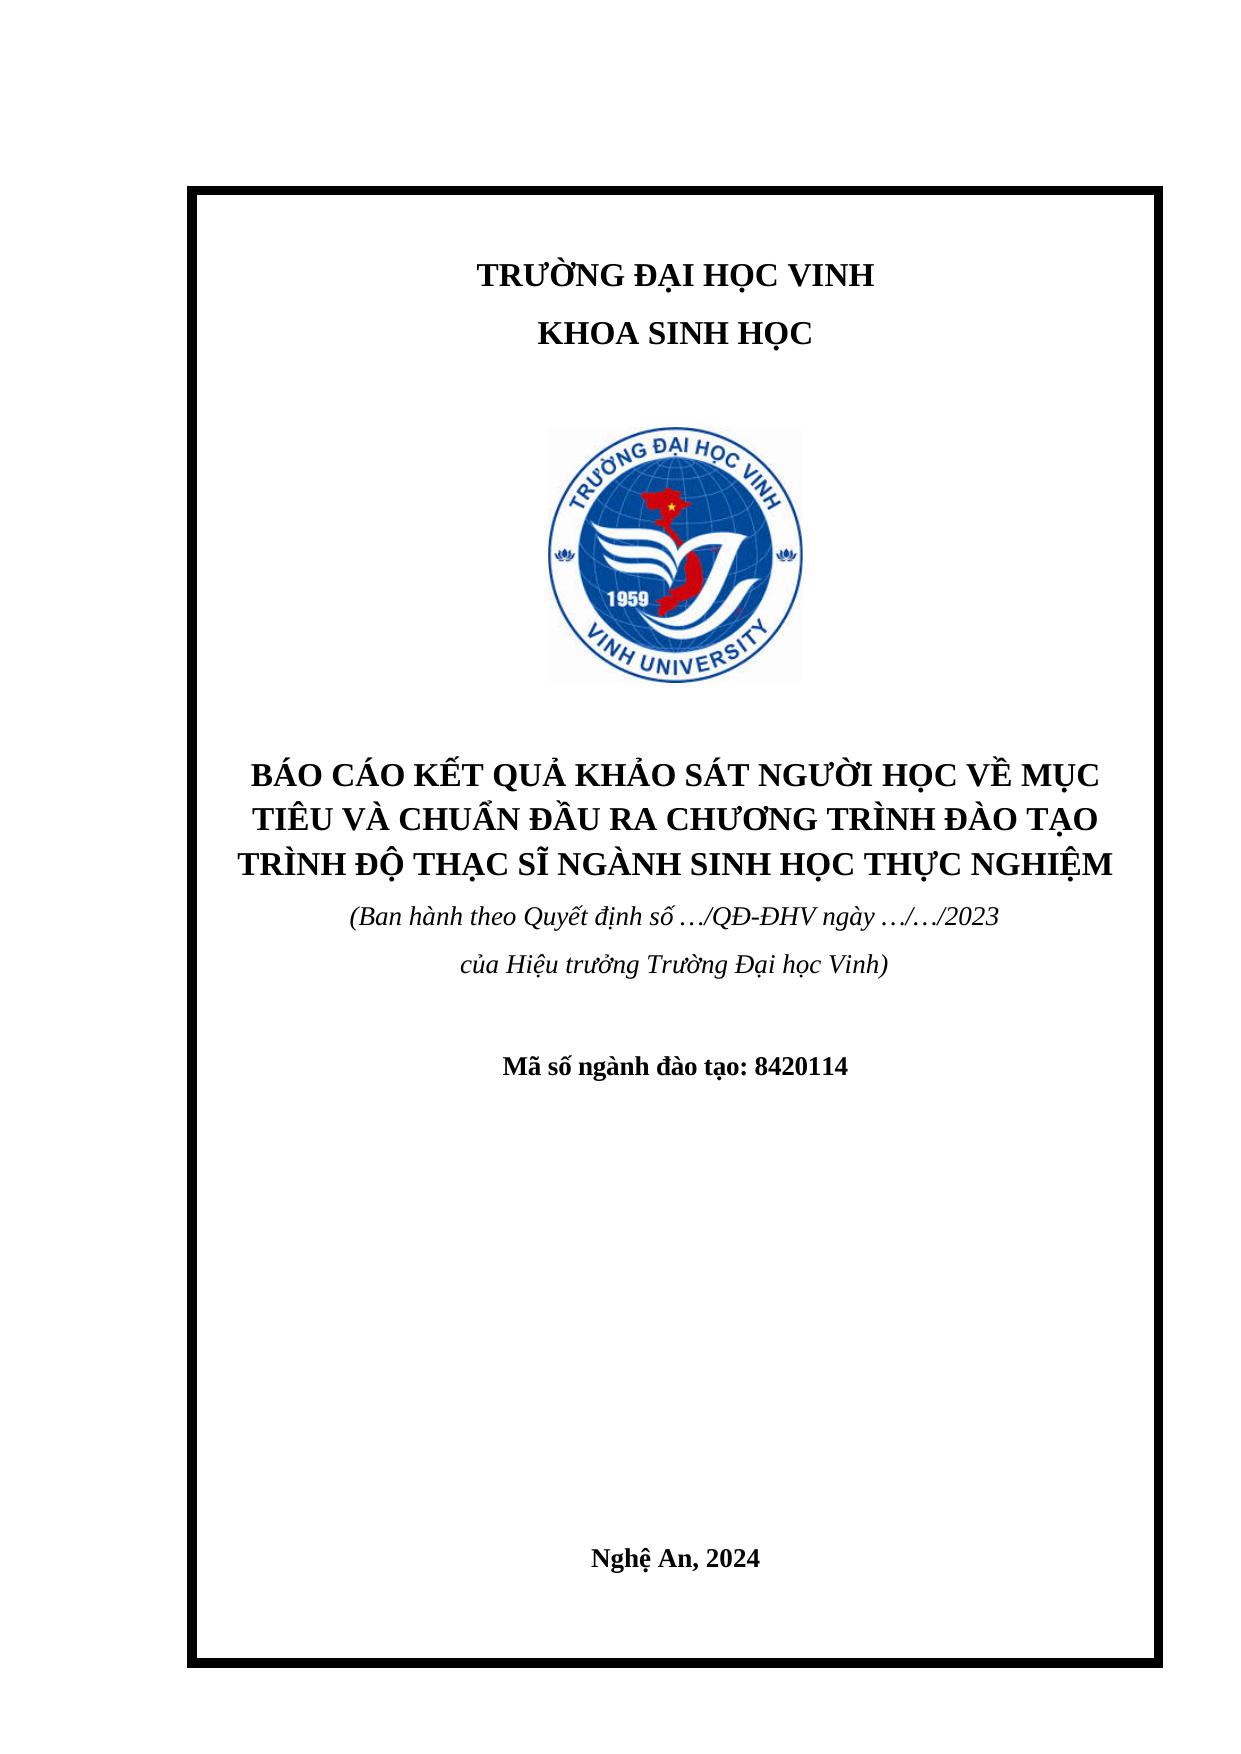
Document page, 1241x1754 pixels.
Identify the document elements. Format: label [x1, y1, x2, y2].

picture [548, 427, 803, 683]
